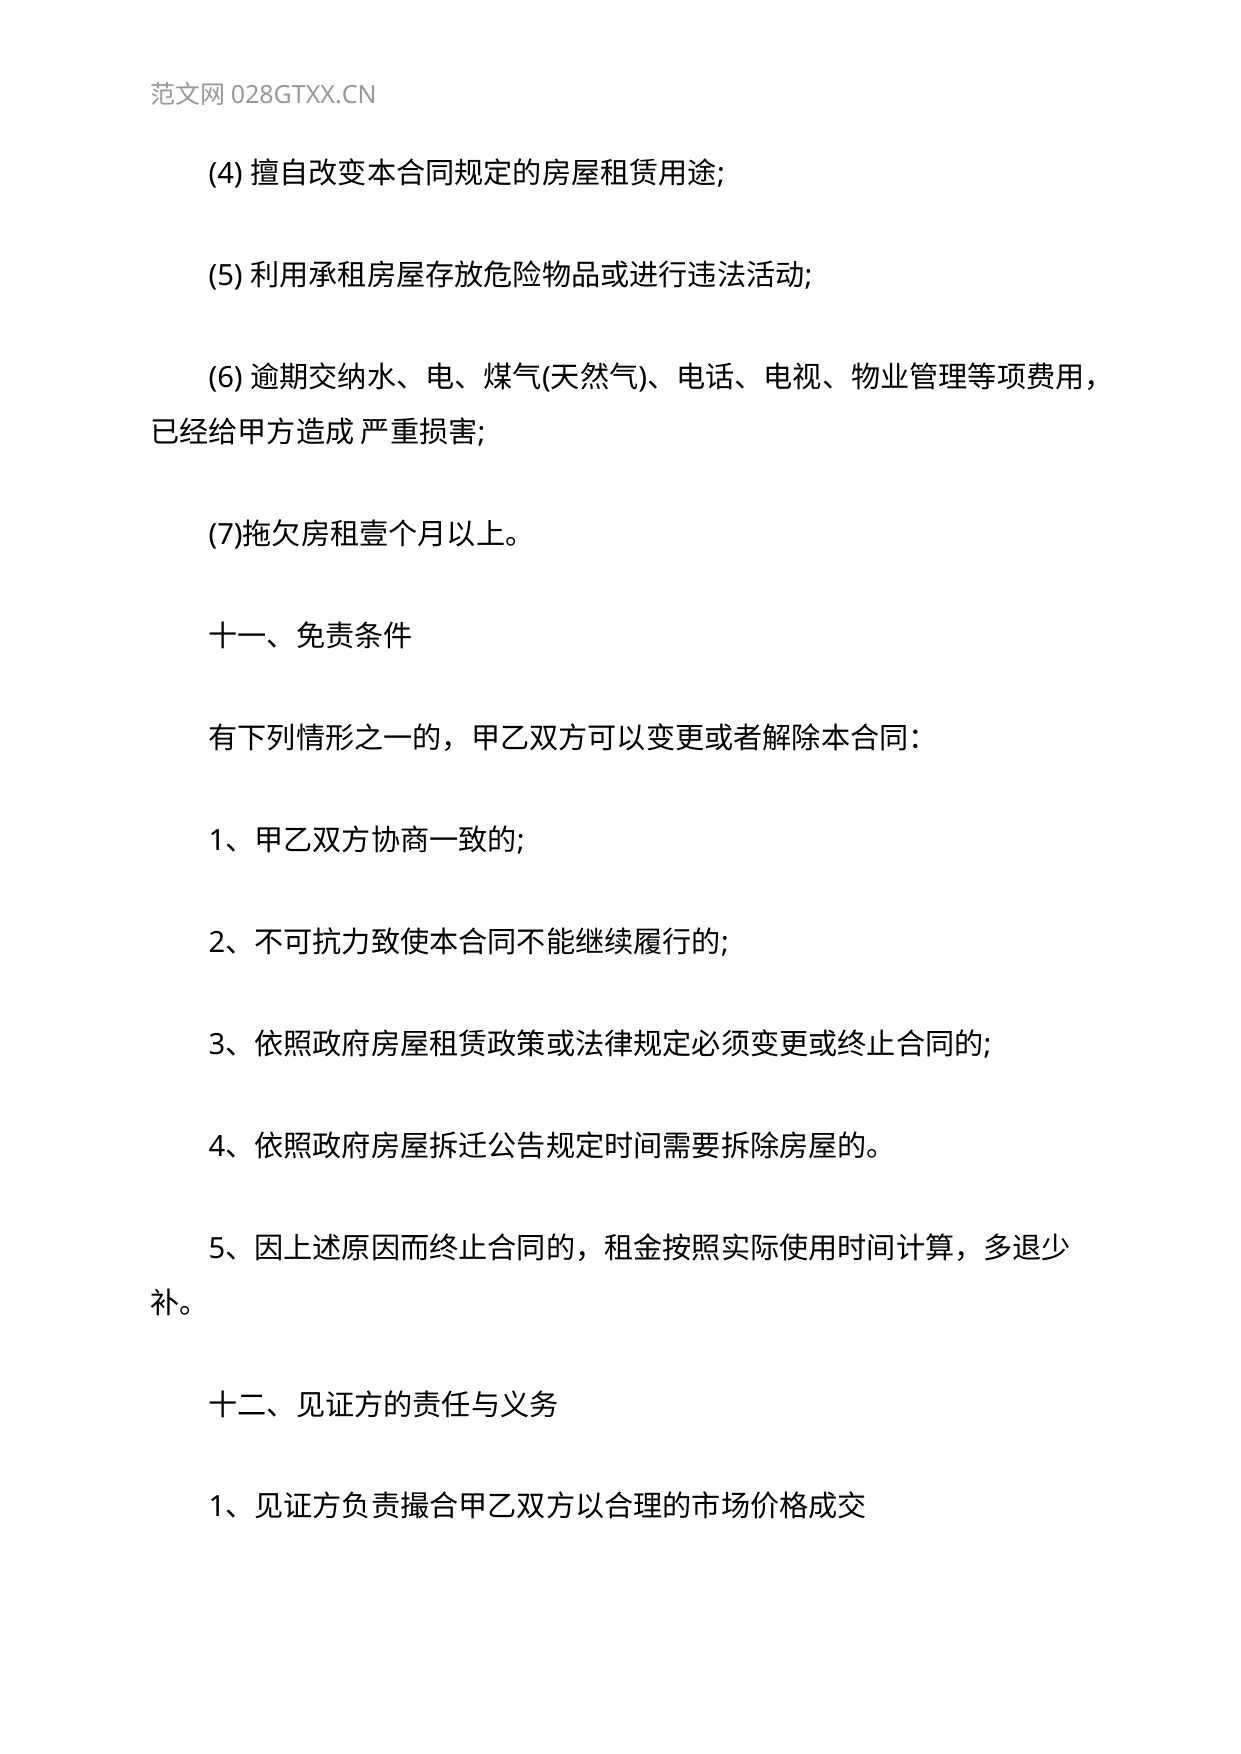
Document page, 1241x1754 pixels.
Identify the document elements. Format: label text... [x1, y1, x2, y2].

text (6) 逾期交纳水、电、煤气(天然气)、电话、电视、物业管理等项费用，已经给甲方造成 严重损害; [150, 354, 1090, 451]
text 5、因上述原因而终止合同的，租金按照实际使用时间计算，多退少补。 [150, 1224, 1090, 1322]
text 1、见证方负责撮合甲乙双方以合理的市场价格成交 [150, 1483, 1090, 1525]
text 十二、见证方的责任与义务 [150, 1381, 1090, 1423]
text 有下列情形之一的，甲乙双方可以变更或者解除本合同： [150, 715, 1090, 757]
text (4) 擅自改变本合同规定的房屋租赁用途; [150, 150, 1090, 192]
text 3、依照政府房屋租赁政策或法律规定必须变更或终止合同的; [150, 1020, 1090, 1063]
text 4、依照政府房屋拆迁公告规定时间需要拆除房屋的。 [150, 1122, 1090, 1165]
text (7)拖欠房租壹个月以上。 [150, 511, 1090, 553]
text (5) 利用承租房屋存放危险物品或进行违法活动; [150, 252, 1090, 294]
text 2、不可抗力致使本合同不能继续履行的; [150, 918, 1090, 961]
text 十一、免责条件 [150, 613, 1090, 655]
text 1、甲乙双方协商一致的; [150, 816, 1090, 859]
